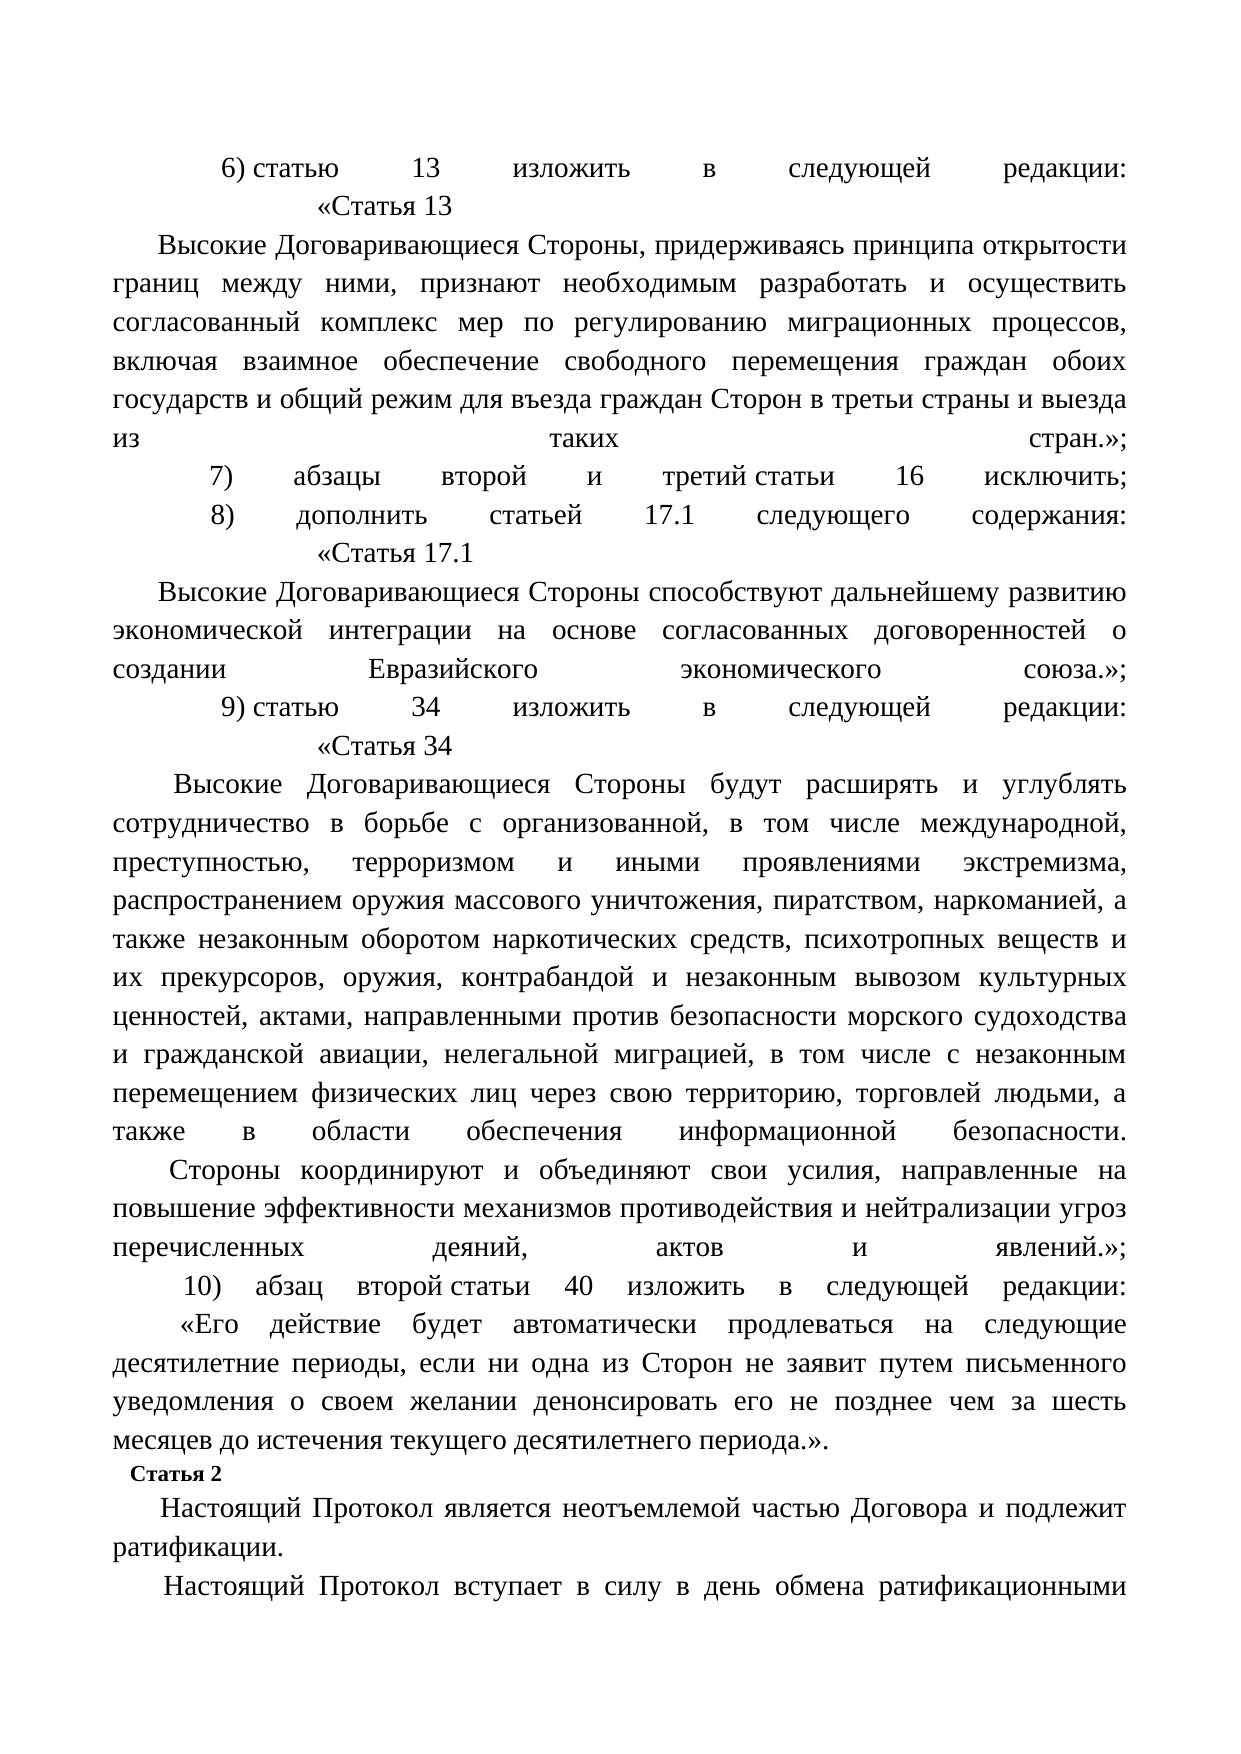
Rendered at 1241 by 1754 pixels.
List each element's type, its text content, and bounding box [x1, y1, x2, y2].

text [112, 1491, 1128, 1601]
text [112, 150, 1128, 222]
text Статья 2 [112, 1460, 1128, 1487]
text Высокие Договаривающиеся Стороны способствуют дальнейшему развитию экономической интеграции на основе согласованных договоренностей о создании Евразийского экономического союза.»; 9) статью 34 изложить в следующей редакции: «Статья 34 [112, 574, 1128, 762]
text Высокие Договаривающиеся Стороны будут расширять и углублять сотрудничество в борьбе с организованной, в том числе международной, преступностью, терроризмом и иными проявлениями экстремизма, распространением оружия массового уничтожения, пиратством, наркоманией, а также незаконным оборотом наркотических средств, психотропных веществ и их прекурсоров, оружия, контрабандой и незаконным вывозом культурных ценностей, актами, направленными против безопасности морского судоходства и гражданской авиации, нелегальной миграцией, в том числе с незаконным перемещением физических лиц через свою территорию, торговлей людьми, а также в области обеспечения информационной безопасности. Стороны координируют и объединяют свои усилия, направленные на повышение эффективности механизмов противодействия и нейтрализации угроз перечисленных деяний, актов и явлений.»; 10) абзац второй статьи 40 изложить в следующей редакции: «Его действие будет автоматически продлеваться на следующие десятилетние периоды, если ни одна из Сторон не заявит путем письменного уведомления о своем желании денонсировать его не позднее чем за шесть месяцев до истечения текущего десятилетнего периода.». [112, 767, 1128, 1455]
text Высокие Договаривающиеся Стороны, придерживаясь принципа открытости границ между ними, признают необходимым разработать и осуществить согласованный комплекс мер по регулированию миграционных процессов, включая взаимное обеспечение свободного перемещения граждан обоих государств и общий режим для въезда граждан Сторон в третьи страны и выезда из таких стран.»; 7) абзацы второй и третий статьи 16 исключить; 8) дополнить статьей 17.1 следующего содержания: «Статья 17.1 [112, 227, 1128, 569]
